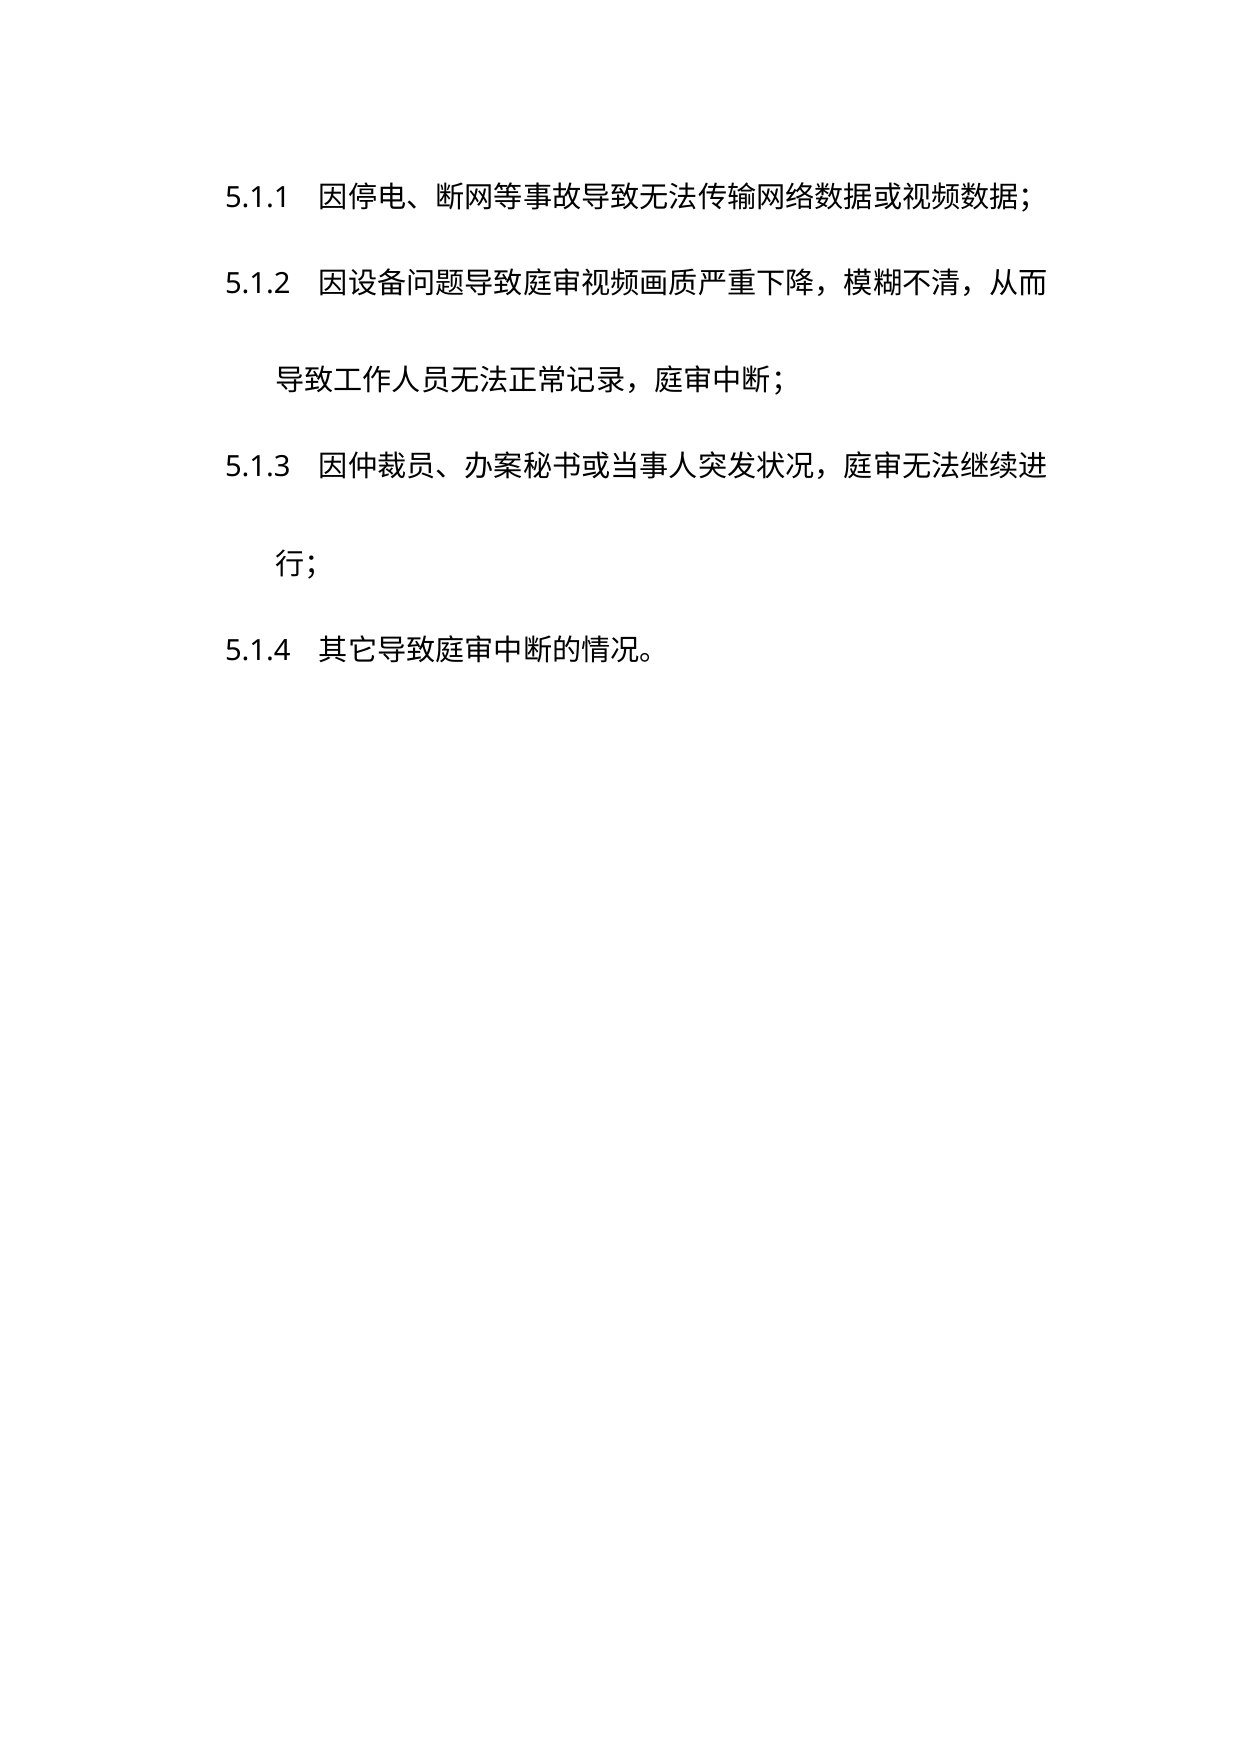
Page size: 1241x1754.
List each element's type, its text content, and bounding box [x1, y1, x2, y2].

list 因停电、断网等事故导致无法传输网络数据或视频数据； [225, 162, 1053, 227]
list 因设备问题导致庭审视频画质严重下降，模糊不清，从而导致工作人员无法正常记录，庭审中断； [225, 248, 1053, 411]
list 因仲裁员、办案秘书或当事人突发状况，庭审无法继续进行； [225, 432, 1053, 594]
list 其它导致庭审中断的情况。 [225, 615, 1053, 680]
